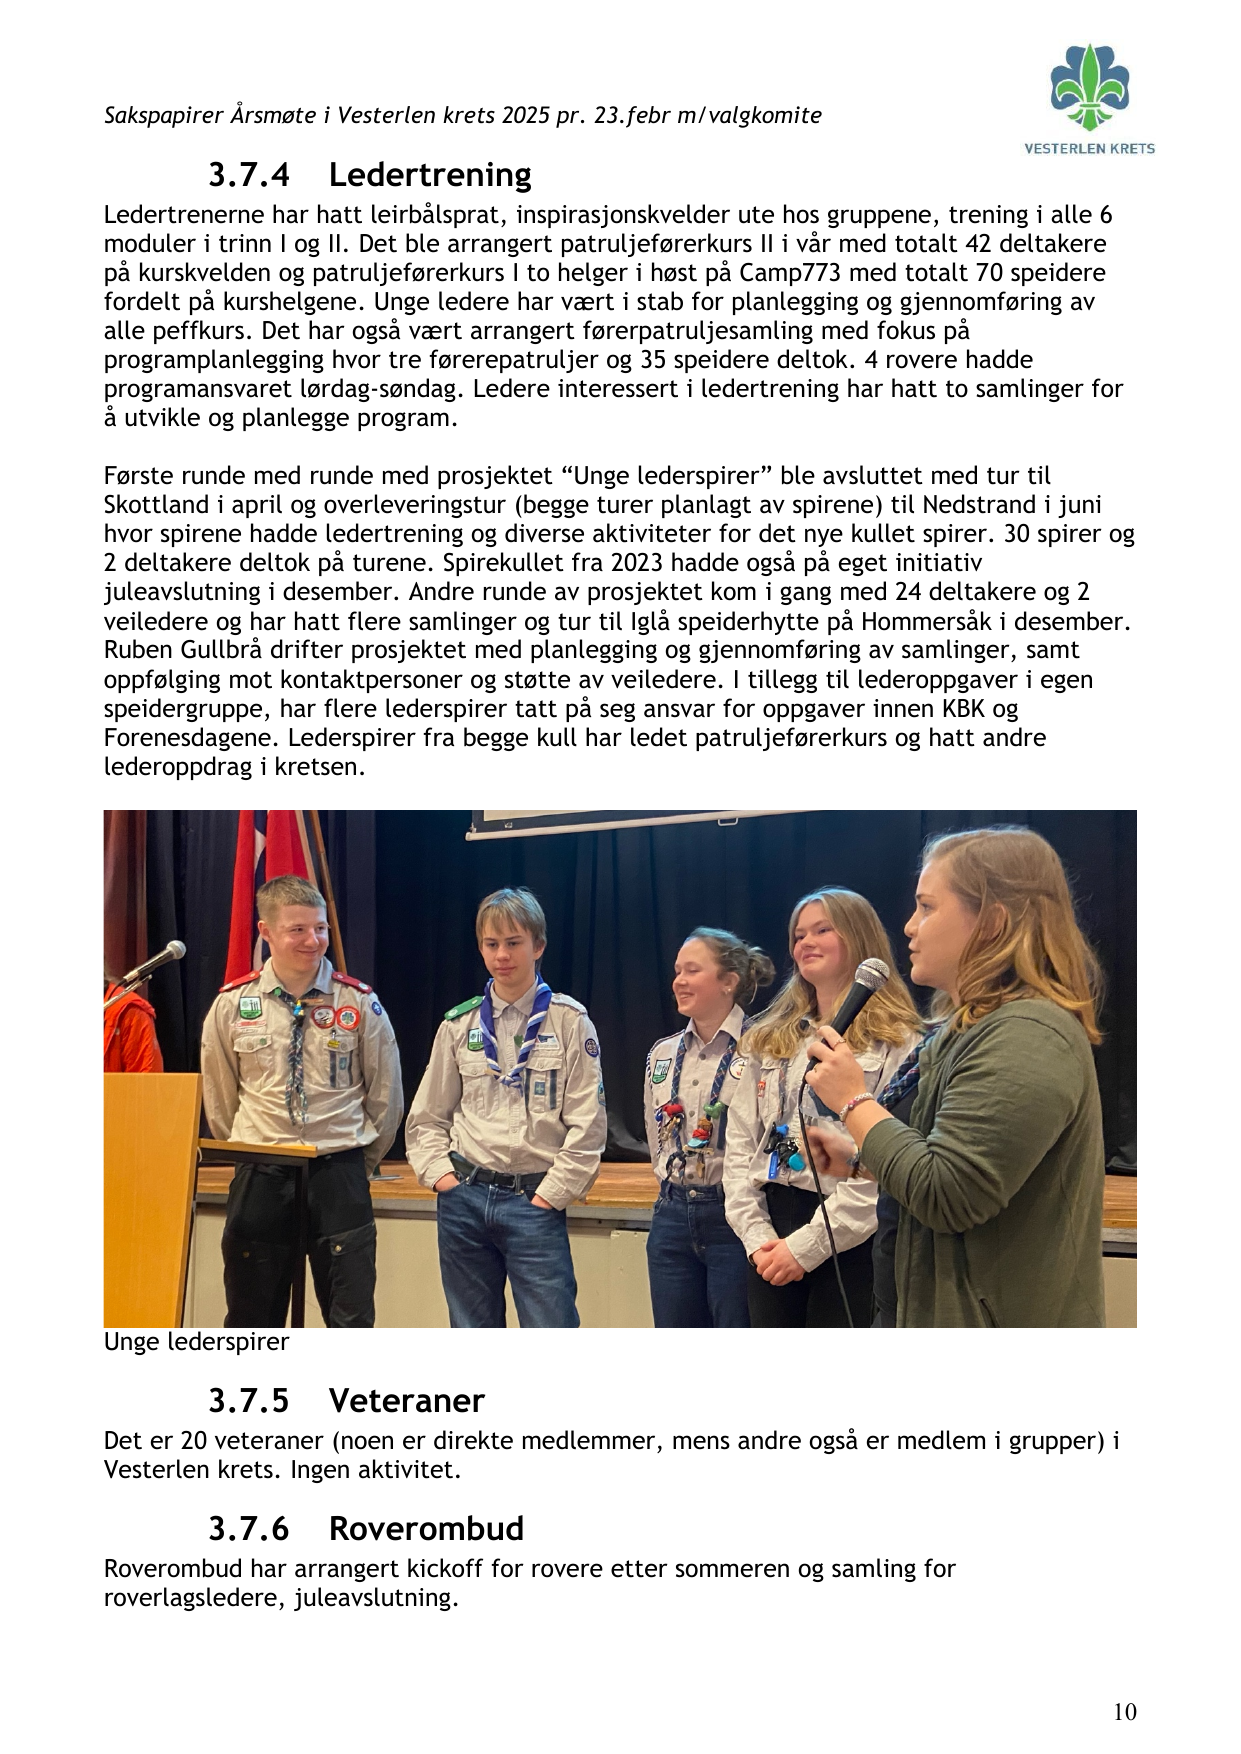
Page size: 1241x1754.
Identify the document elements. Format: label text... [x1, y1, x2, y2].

text Det er 20 veteraner (noen er direkte medlemmer, mens andre også er medlem i grupper) i Vesterlen krets. Ingen aktivitet. [103, 1426, 1137, 1484]
text Første runde med runde med prosjektet “Unge lederspirer” ble avsluttet med tur til Skottland i april og overleveringstur (begge turer planlagt av spirene) til Nedstrand i juni hvor spirene hadde ledertrening og diverse aktiviteter for det nye kullet spirer. 30 spirer og 2 deltakere deltok på turene. Spirekullet fra 2023 hadde også på eget initiativ juleavslutning i desember. Andre runde av prosjektet kom i gang med 24 deltakere og 2 veiledere og har hatt flere samlinger og tur til Iglå speiderhytte på Hommersåk i desember. Ruben Gullbrå drifter prosjektet med planlegging og gjennomføring av samlinger, samt oppfølging mot kontaktpersoner og støtte av veiledere. I tillegg til lederoppgaver i egen speidergruppe, har flere lederspirer tatt på seg ansvar for oppgaver innen KBK og Forenesdagene. Lederspirer fra begge kull har ledet patruljeførerkurs og hatt andre lederoppdrag i kretsen. [103, 461, 1137, 781]
subtitle Ledertrening [207, 154, 1137, 193]
text Ledertrenerne har hatt leirbålsprat, inspirasjonskvelder ute hos gruppene, trening i alle 6 moduler i trinn I og II. Det ble arrangert patruljeførerkurs II i vår med totalt 42 deltakere på kurskvelden og patruljeførerkurs I to helger i høst på Camp773 med totalt 70 speidere fordelt på kurshelgene. Unge ledere har vært i stab for planlegging og gjennomføring av alle peffkurs. Det har også vært arrangert førerpatruljesamling med fokus på programplanlegging hvor tre førerepatruljer og 35 speidere deltok. 4 rovere hadde programansvaret lørdag-søndag. Ledere interessert i ledertrening har hatt to samlinger for å utvikle og planlegge program. [103, 199, 1137, 432]
picture [103, 810, 1137, 1328]
picture [1020, 39, 1159, 157]
text Roverombud har arrangert kickoff for rovere etter sommeren og samling for roverlagsledere, juleavslutning. [103, 1554, 1137, 1612]
text Unge lederspirer [103, 1328, 1137, 1356]
subtitle Roverombud [207, 1509, 1137, 1548]
subtitle Veteraner [207, 1381, 1137, 1420]
